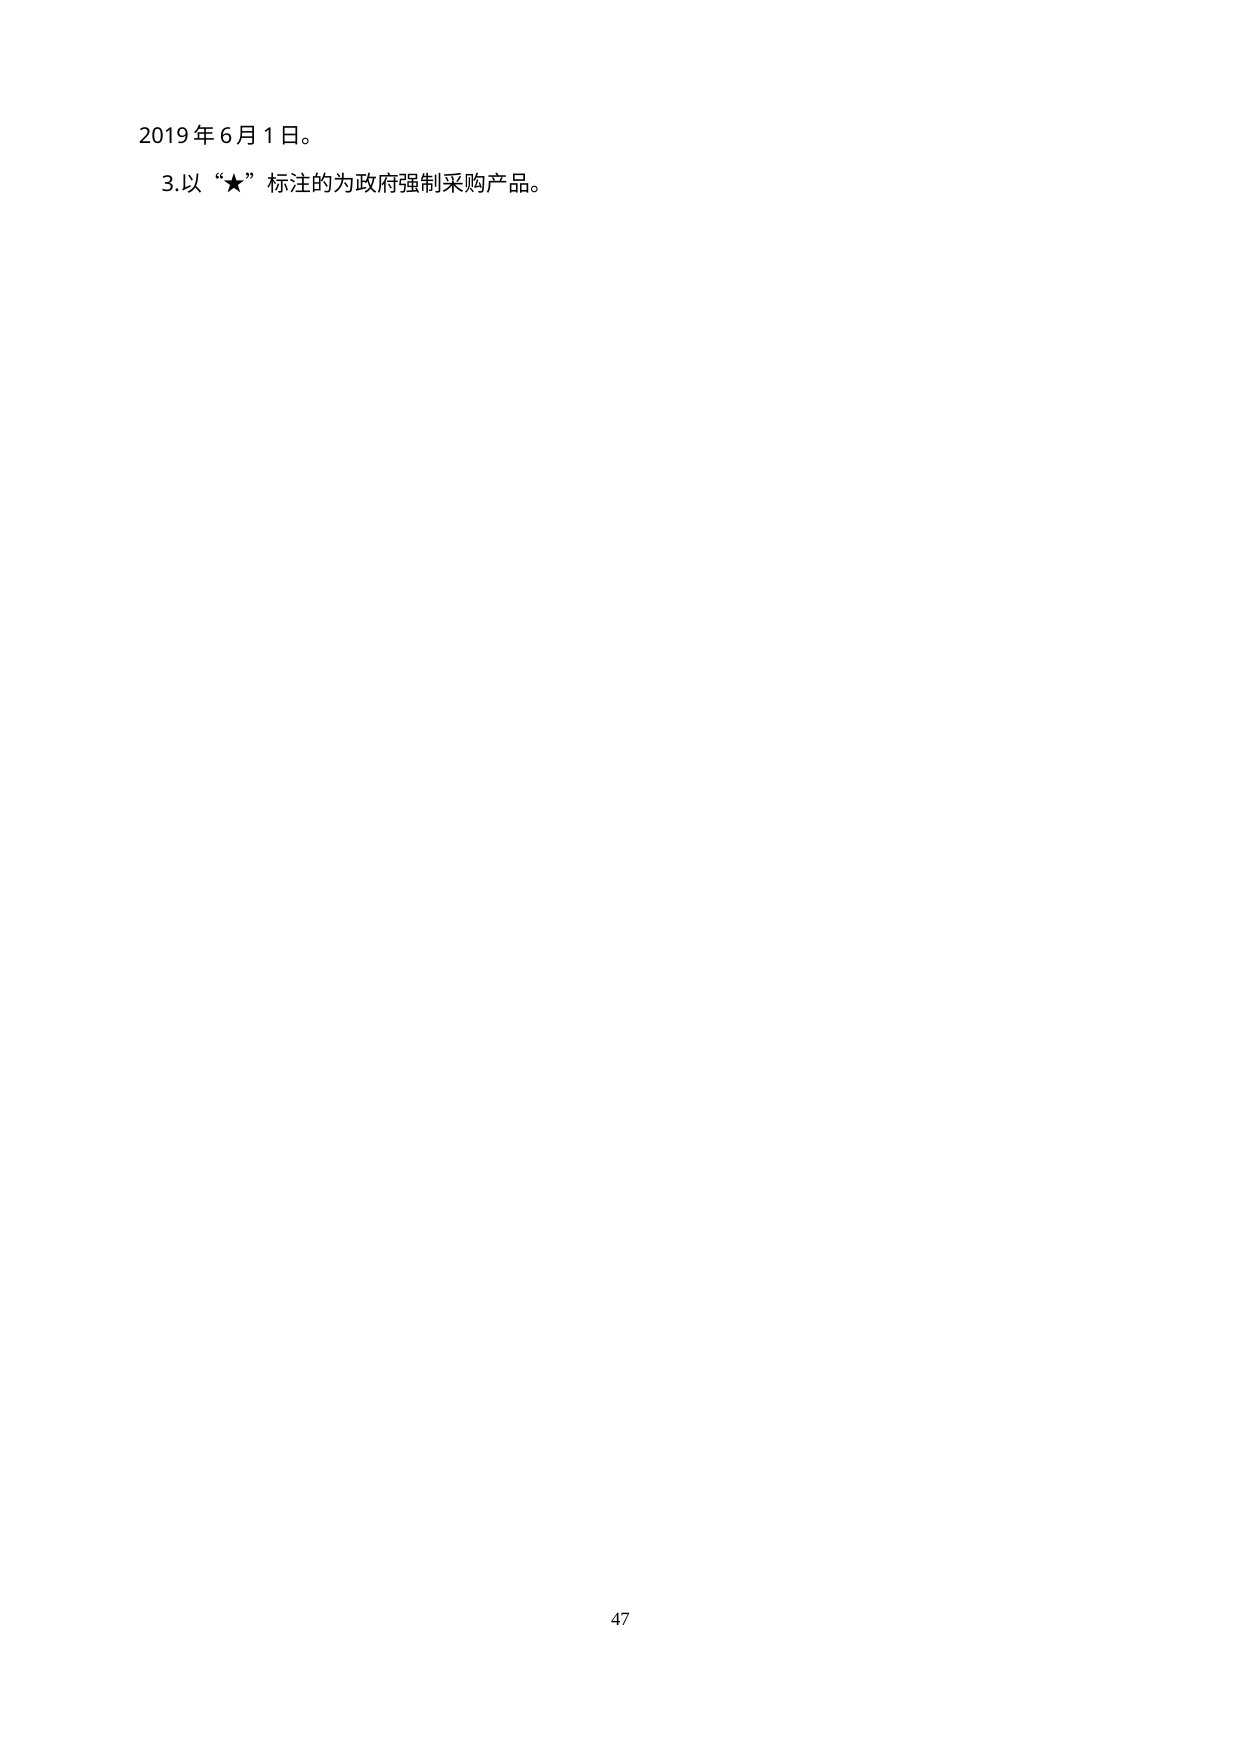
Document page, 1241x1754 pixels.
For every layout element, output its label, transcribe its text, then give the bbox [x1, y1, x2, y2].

text 3.以“★”标注的为政府强制采购产品。 [139, 166, 1101, 197]
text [139, 118, 1101, 150]
